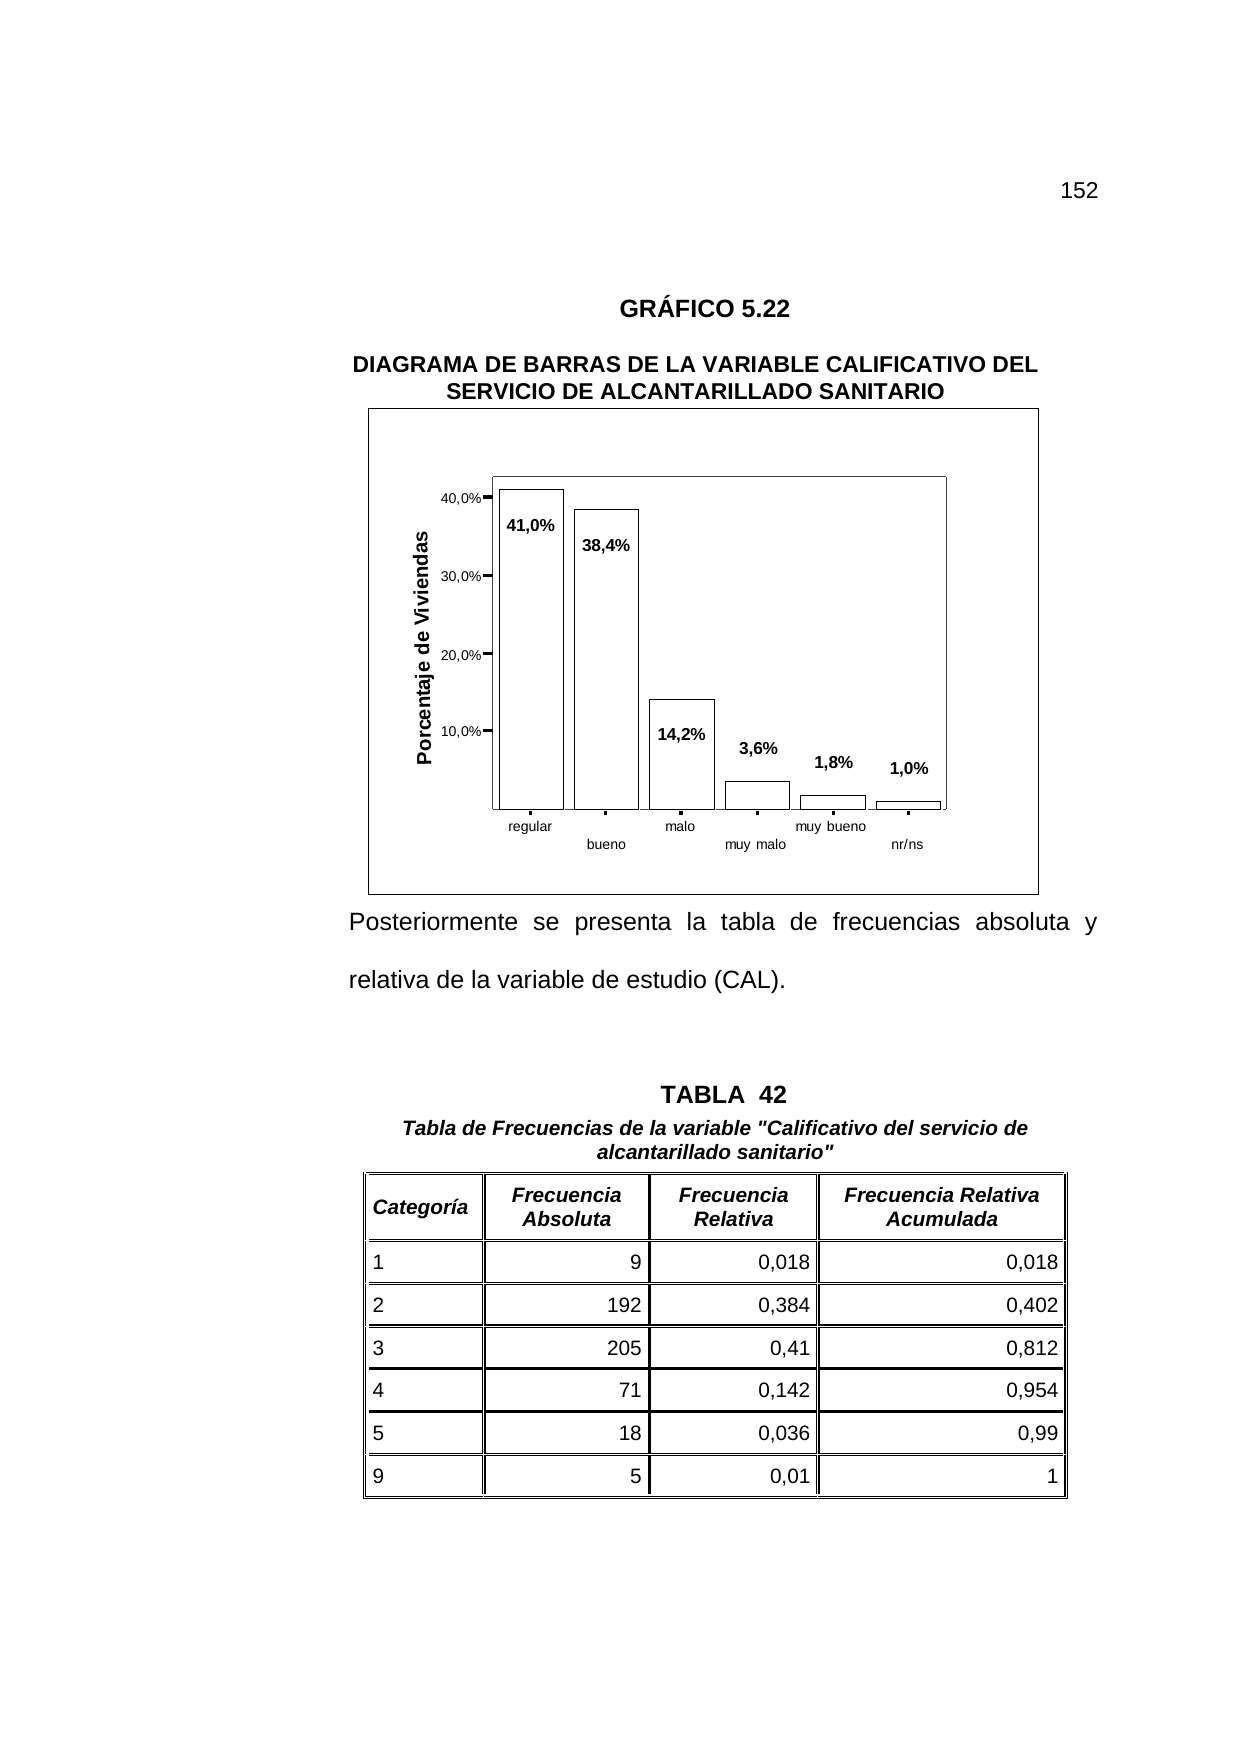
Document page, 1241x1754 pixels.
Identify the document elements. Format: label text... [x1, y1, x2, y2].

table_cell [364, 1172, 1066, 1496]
subtitle TABLA 42 [349, 1079, 1098, 1108]
text DIAGRAMA DE BARRAS DE LA VARIABLE CALIFICATIVO DEL [292, 351, 1098, 378]
text Posteriormente se presenta la tabla de frecuencias absoluta y relativa de la variable de estudio (CAL). [349, 907, 1098, 993]
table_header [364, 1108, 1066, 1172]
text SERVICIO DE ALCANTARILLADO SANITARIO [292, 378, 1098, 404]
text GRÁFICO 5.22 [311, 294, 1098, 322]
